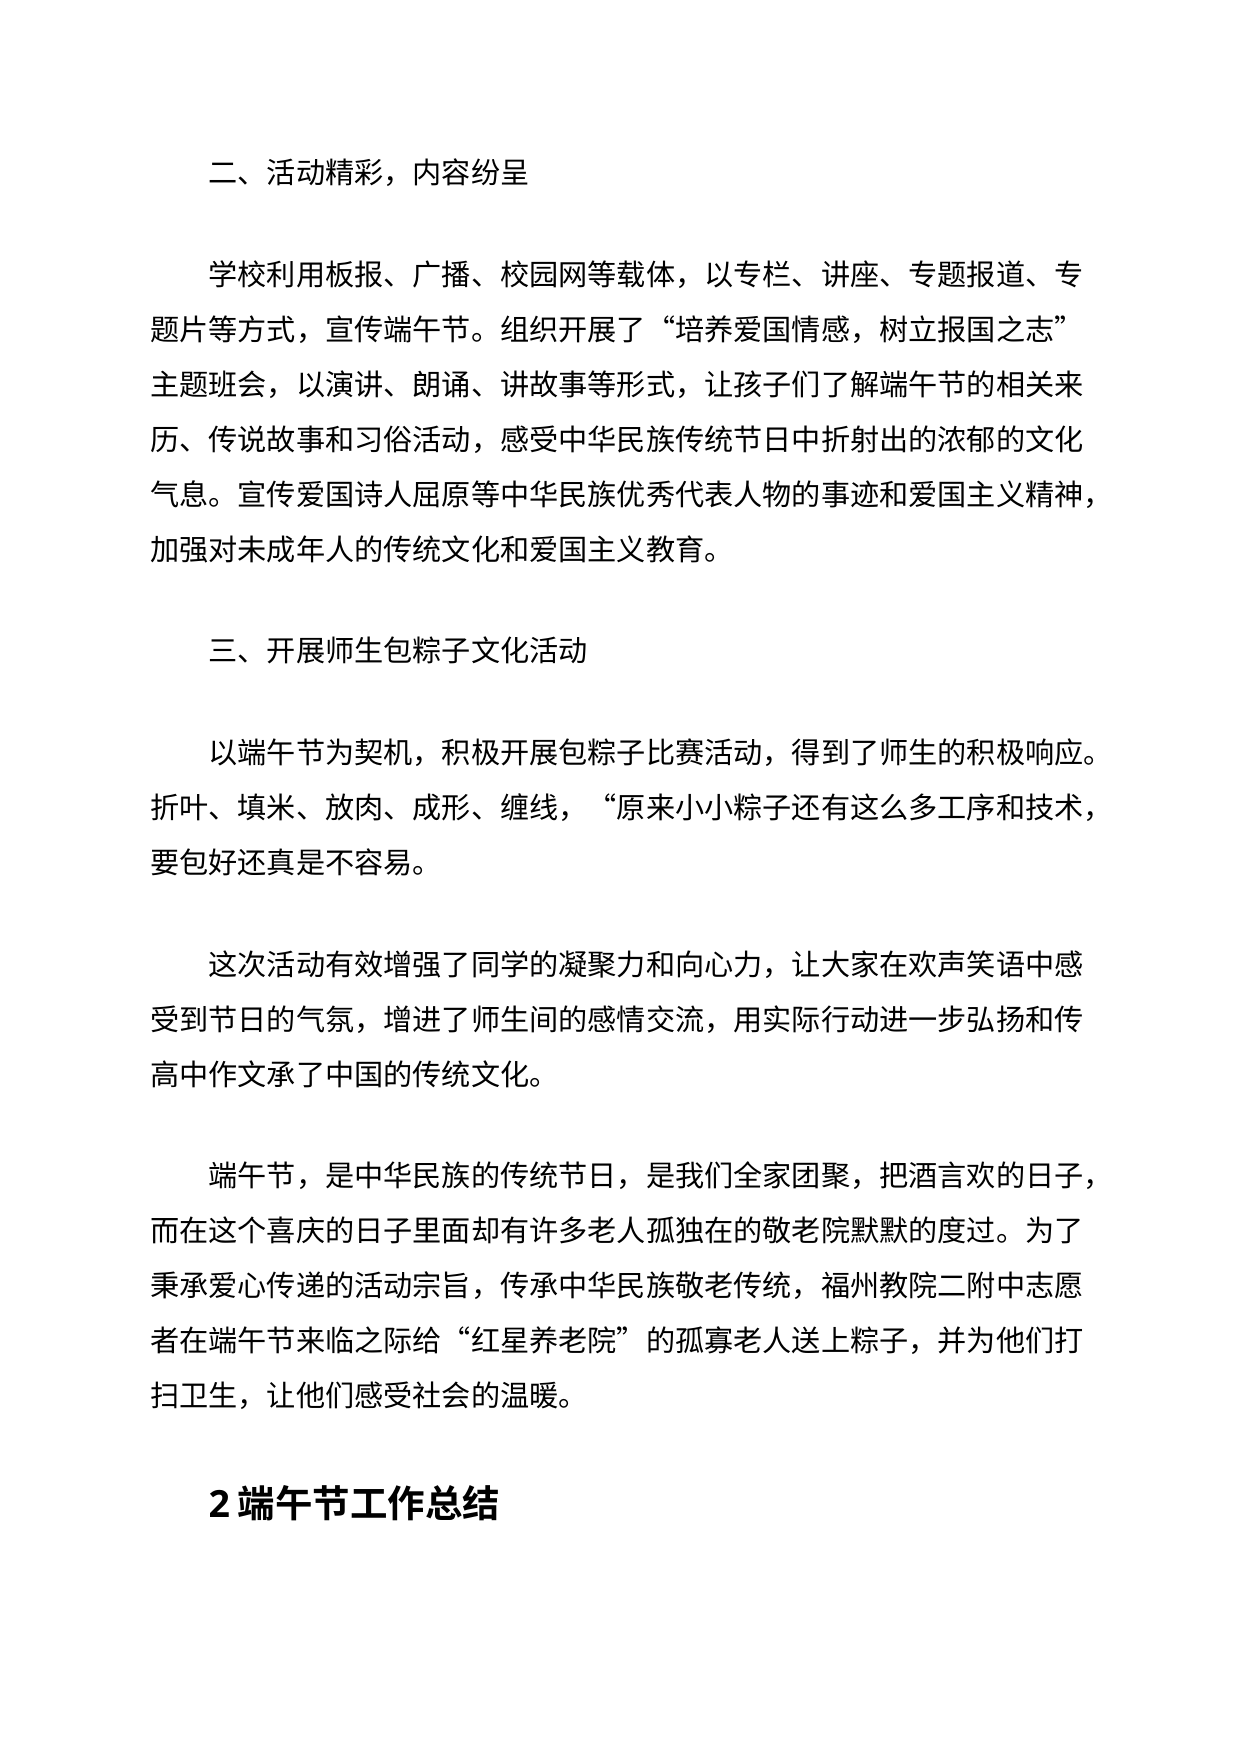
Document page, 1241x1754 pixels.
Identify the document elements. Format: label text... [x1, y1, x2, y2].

text 学校利用板报、广播、校园网等载体，以专栏、讲座、专题报道、专题片等方式，宣传端午节。组织开展了“培养爱国情感，树立报国之志”主题班会，以演讲、朗诵、讲故事等形式，让孩子们了解端午节的相关来历、传说故事和习俗活动，感受中华民族传统节日中折射出的浓郁的文化气息。宣传爱国诗人屈原等中华民族优秀代表人物的事迹和爱国主义精神，加强对未成年人的传统文化和爱国主义教育。 [150, 252, 1090, 568]
text 2端午节工作总结 [150, 1474, 1090, 1529]
text 以端午节为契机，积极开展包粽子比赛活动，得到了师生的积极响应。折叶、填米、放肉、成形、缠线，“原来小小粽子还有这么多工序和技术，要包好还真是不容易。 [150, 730, 1090, 882]
text 端午节，是中华民族的传统节日，是我们全家团聚，把酒言欢的日子，而在这个喜庆的日子里面却有许多老人孤独在的敬老院默默的度过。为了秉承爱心传递的活动宗旨，传承中华民族敬老传统，福州教院二附中志愿者在端午节来临之际给“红星养老院”的孤寡老人送上粽子，并为他们打扫卫生，让他们感受社会的温暖。 [150, 1153, 1090, 1415]
text 二、活动精彩，内容纷呈 [150, 150, 1090, 192]
text 三、开展师生包粽子文化活动 [150, 628, 1090, 670]
text 这次活动有效增强了同学的凝聚力和向心力，让大家在欢声笑语中感受到节日的气氛，增进了师生间的感情交流，用实际行动进一步弘扬和传高中作文承了中国的传统文化。 [150, 941, 1090, 1093]
